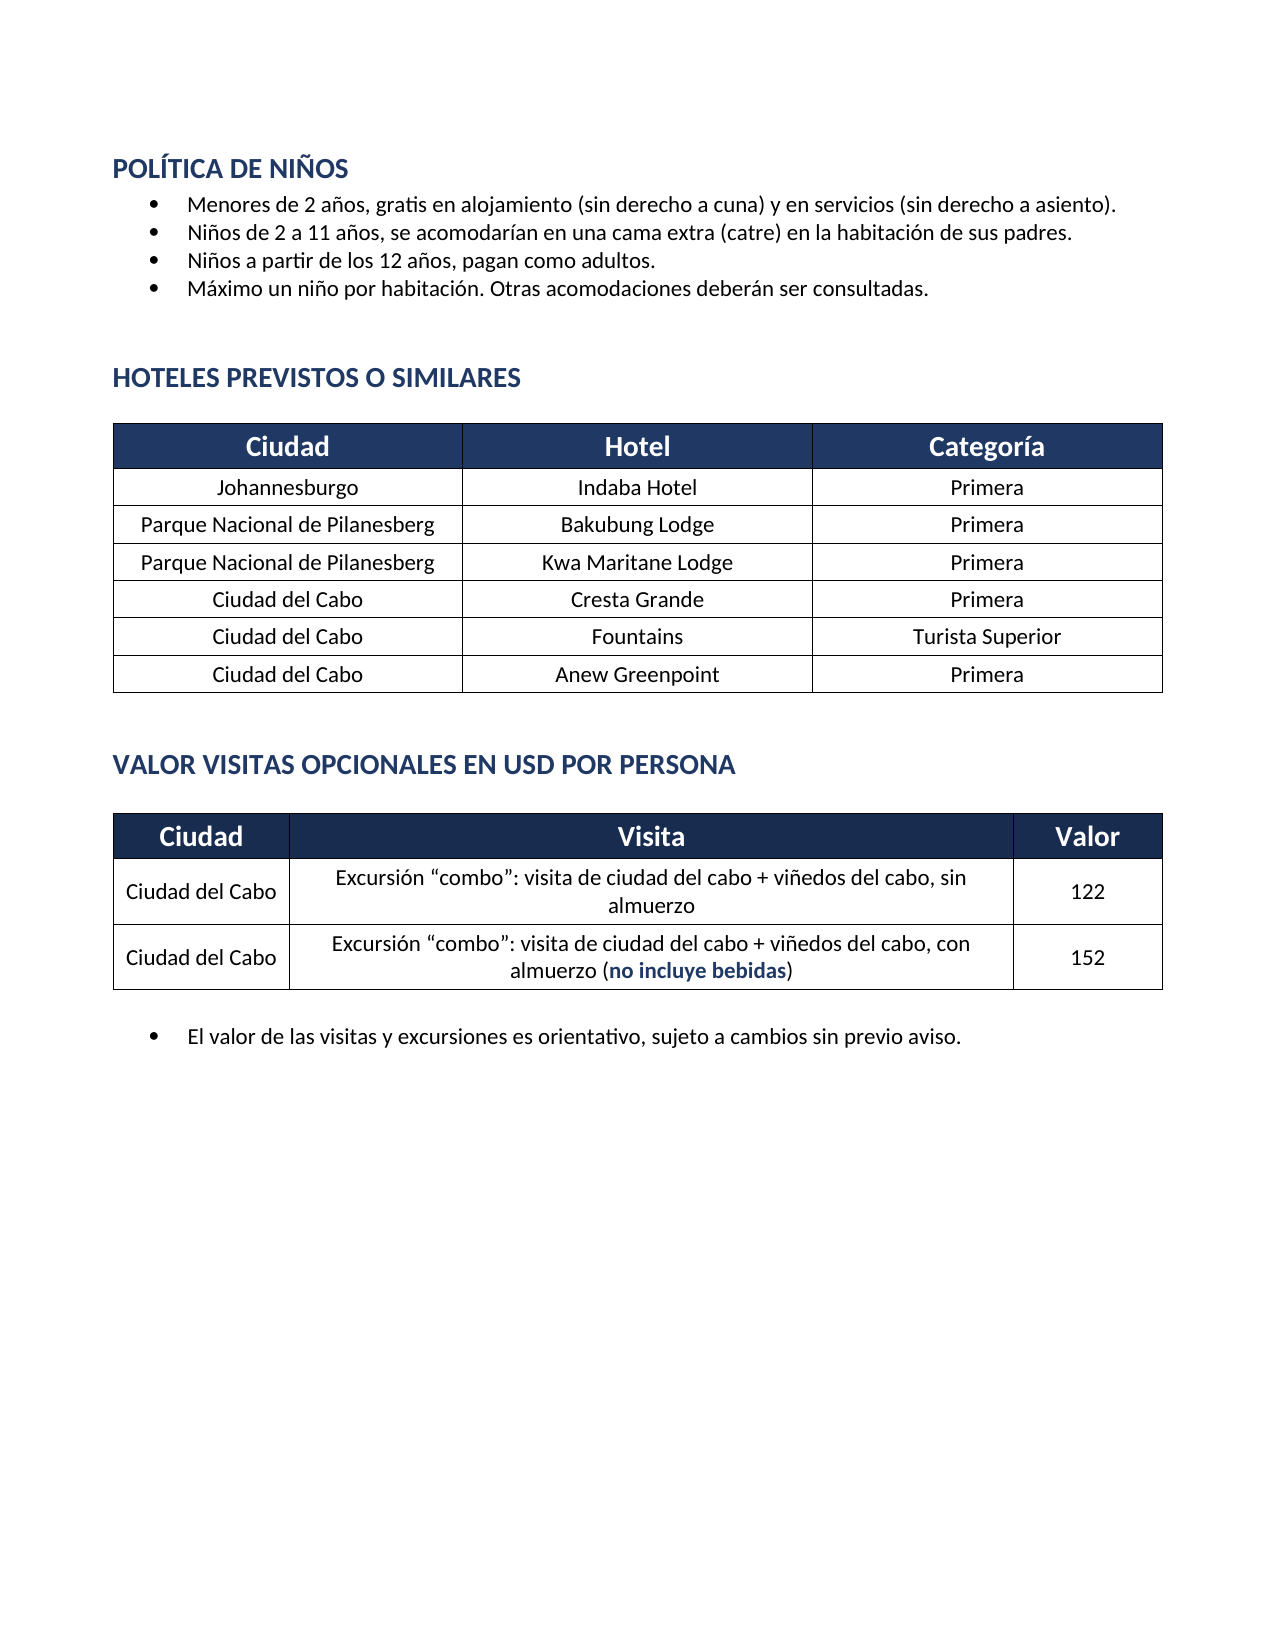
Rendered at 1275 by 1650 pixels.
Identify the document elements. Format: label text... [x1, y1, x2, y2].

table_cell Primera [813, 656, 1162, 692]
table_header Ciudad [114, 424, 462, 468]
table_cell Johannesburgo [114, 469, 462, 505]
table_cell Ciudad del Cabo [114, 618, 462, 655]
table_cell Cresta Grande [463, 581, 812, 617]
table_cell Primera [813, 469, 1162, 505]
text HOTELES PREVISTOS O SIMILARES [112, 359, 1162, 395]
table_header Visita [290, 814, 1013, 858]
table_cell 122 [1014, 859, 1162, 923]
table_cell Turista Superior [813, 618, 1162, 655]
table_cell Kwa Maritane Lodge [463, 544, 812, 580]
table_cell Primera [813, 506, 1162, 542]
table_cell Parque Nacional de Pilanesberg [114, 544, 462, 580]
table_cell Anew Greenpoint [463, 656, 812, 692]
table_header Ciudad [114, 814, 289, 858]
table_cell Indaba Hotel [463, 469, 812, 505]
table_cell Ciudad del Cabo [114, 925, 289, 989]
table_cell Ciudad del Cabo [114, 859, 289, 923]
table_cell Excursión “combo”: visita de ciudad del cabo + viñedos del cabo, con almuerzo (no incluye bebidas) [290, 925, 1013, 989]
table_cell Fountains [463, 618, 812, 655]
text POLÍTICA DE NIÑOS [112, 150, 1162, 186]
table_cell Excursión “combo”: visita de ciudad del cabo + viñedos del cabo, sin almuerzo [290, 859, 1013, 923]
table_cell Parque Nacional de Pilanesberg [114, 506, 462, 542]
table_cell Primera [813, 544, 1162, 580]
table_cell Bakubung Lodge [463, 506, 812, 542]
table_cell Ciudad del Cabo [114, 656, 462, 692]
text El valor de las visitas y excursiones es orientativo, sujeto a cambios sin previo aviso. [150, 1022, 1162, 1050]
table_cell 152 [1014, 925, 1162, 989]
table_header Hotel [463, 424, 812, 468]
table_cell Primera [813, 581, 1162, 617]
table_header Valor [1014, 814, 1162, 858]
table_cell Ciudad del Cabo [114, 581, 462, 617]
text Niños a partir de los 12 años, pagan como adultos. [150, 246, 1162, 274]
text VALOR VISITAS OPCIONALES EN USD POR PERSONA [112, 746, 1162, 782]
text Niños de 2 a 11 años, se acomodarían en una cama extra (catre) en la habitación de sus padres. [150, 218, 1162, 246]
table_header Categoría [813, 424, 1162, 468]
list Menores de 2 años, gratis en alojamiento (sin derecho a cuna) y en servicios (sin derecho a asiento). [150, 190, 1162, 218]
text Máximo un niño por habitación. Otras acomodaciones deberán ser consultadas. [150, 274, 1162, 302]
